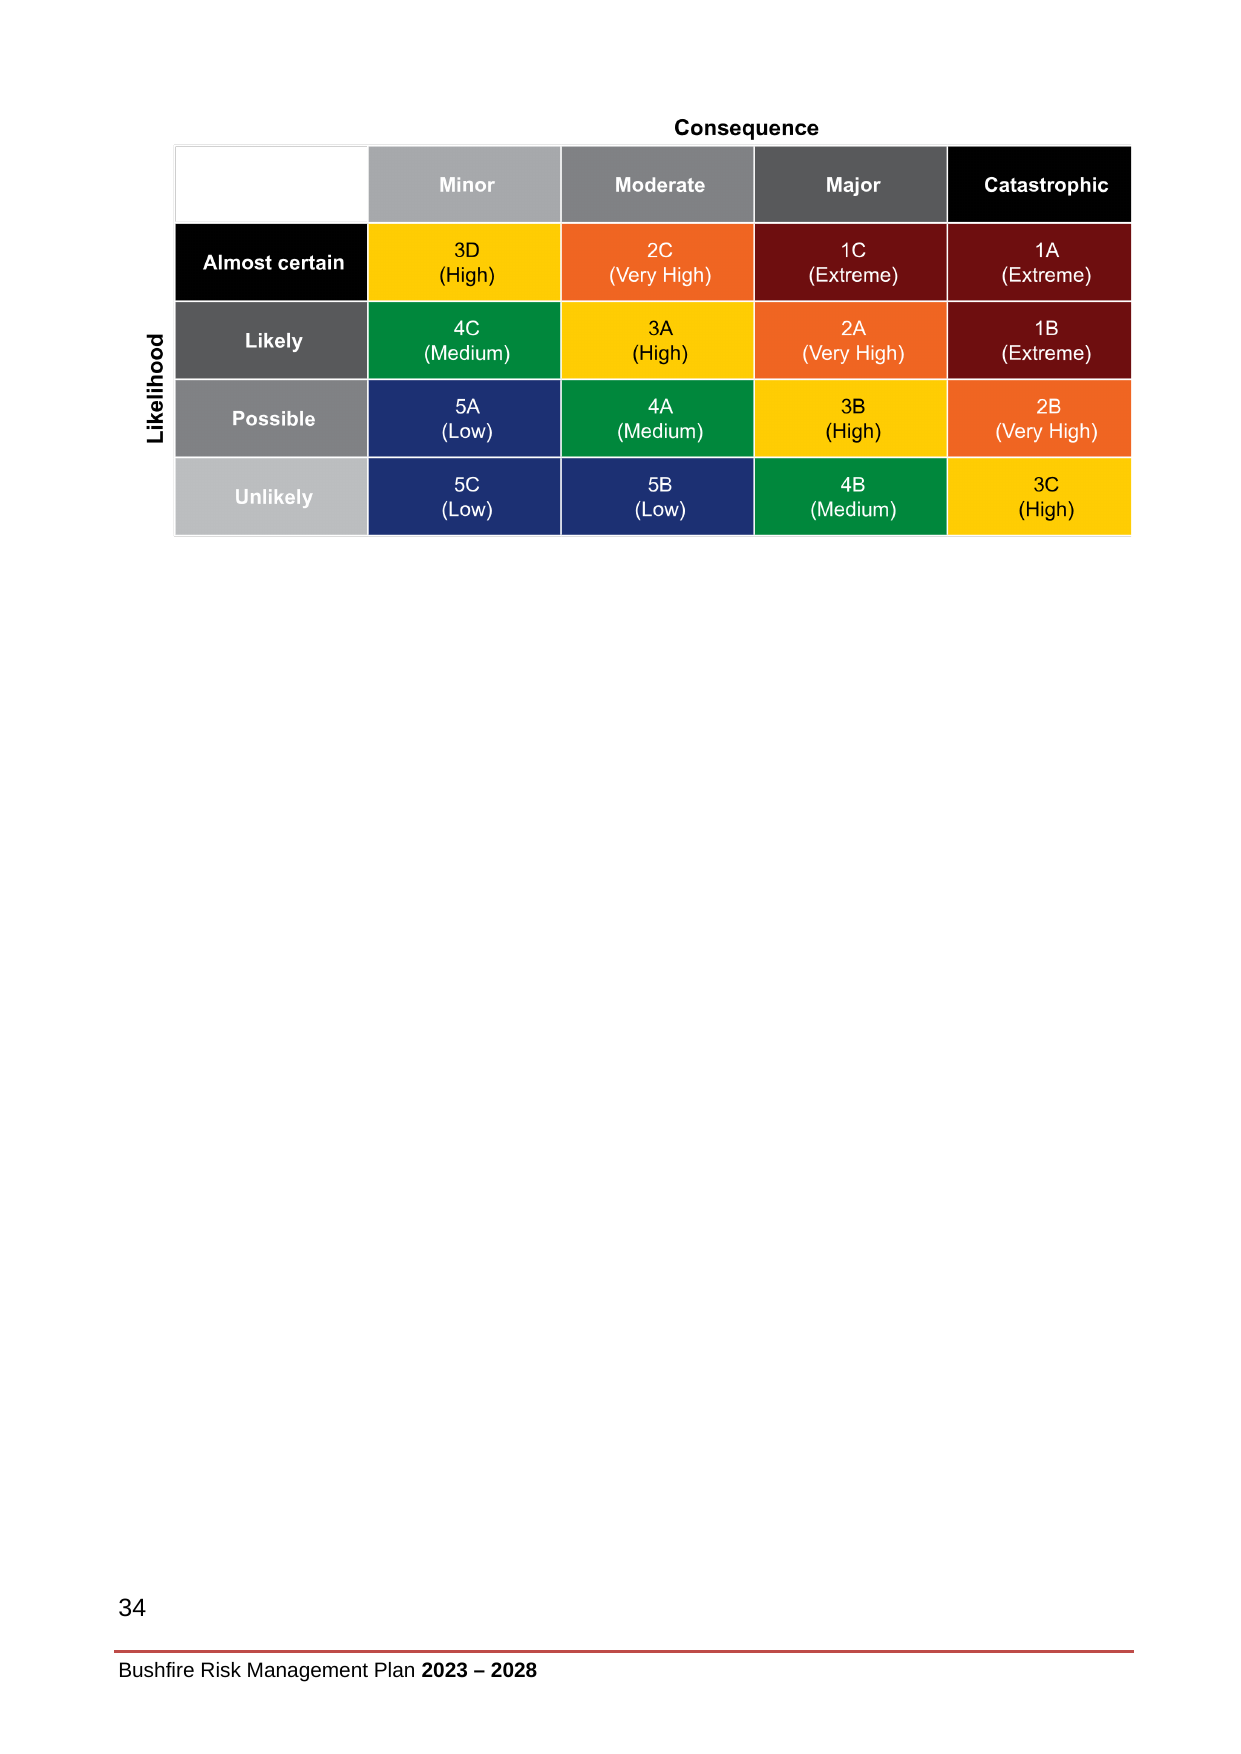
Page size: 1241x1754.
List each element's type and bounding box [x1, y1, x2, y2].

picture [118, 103, 1132, 538]
